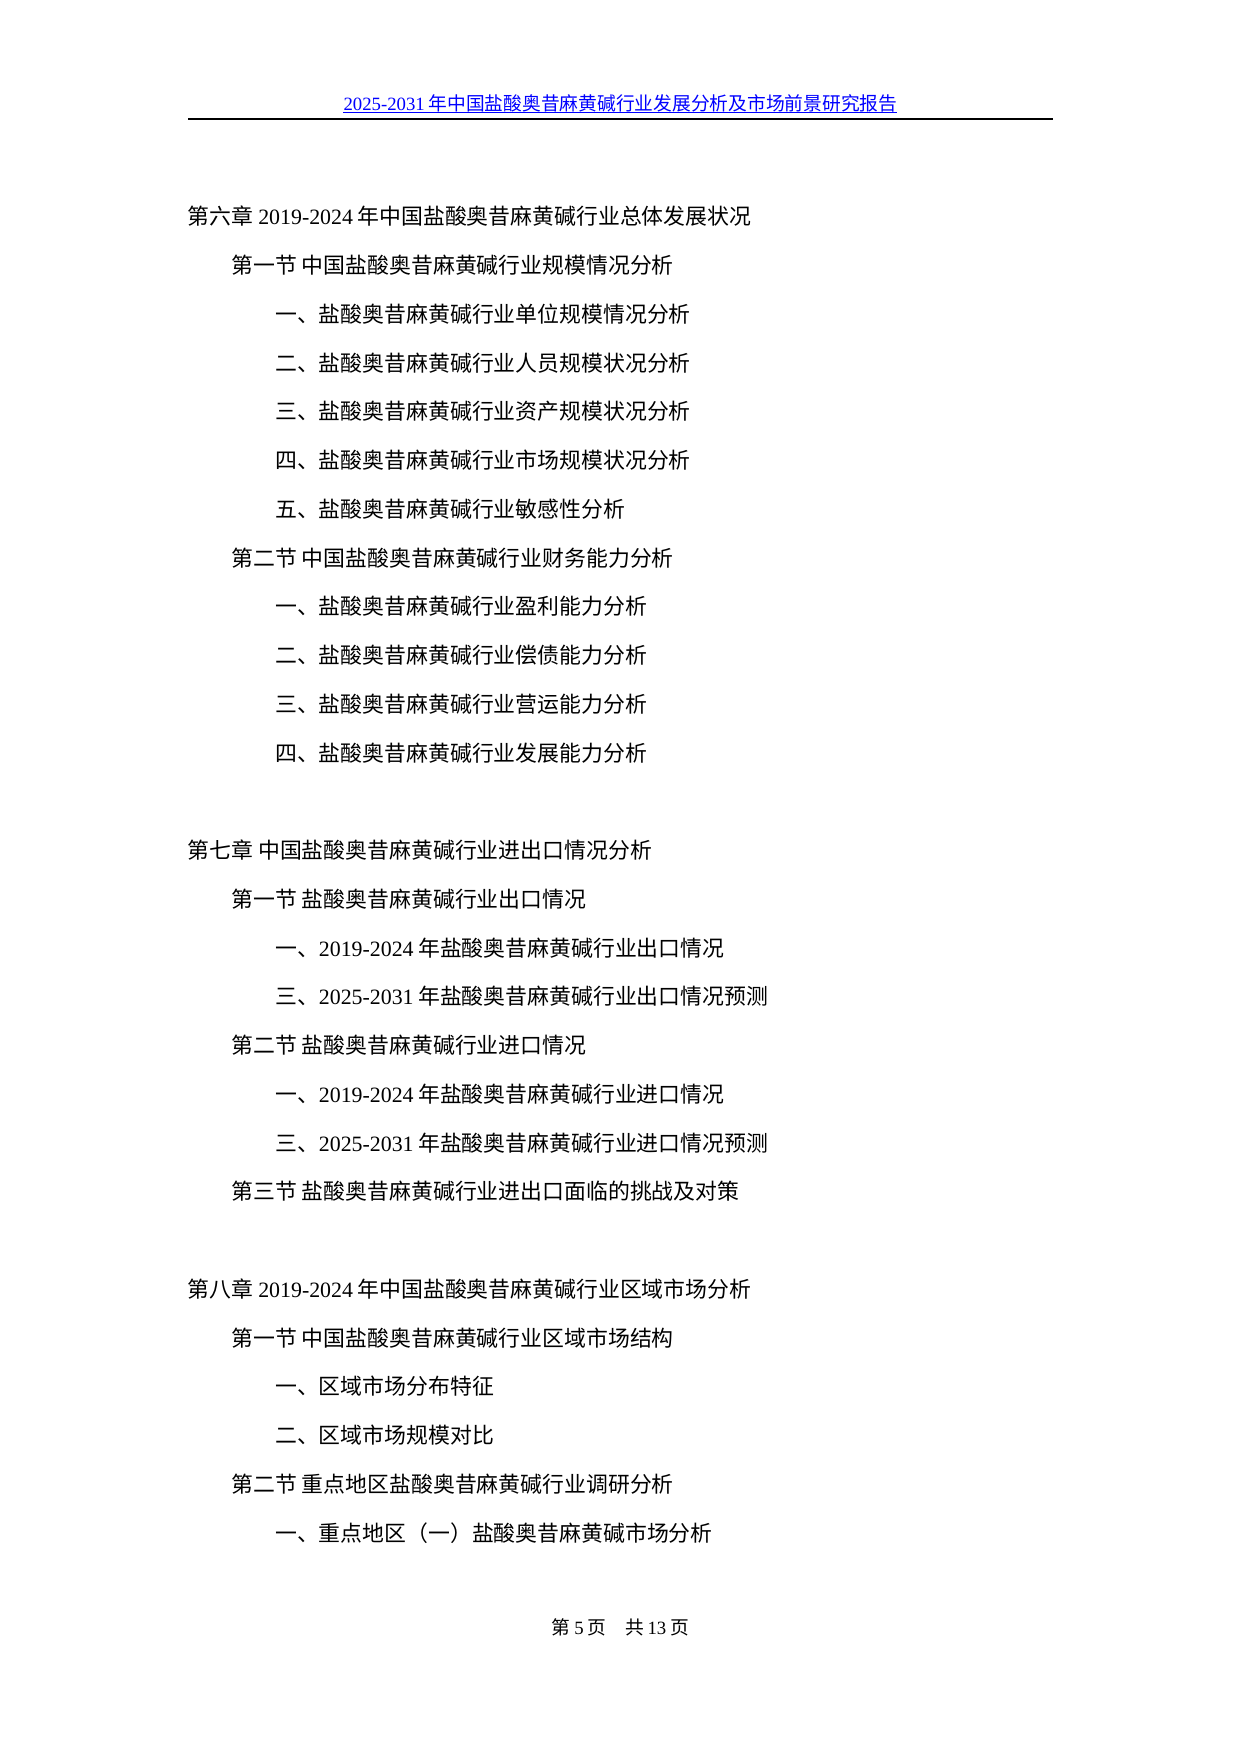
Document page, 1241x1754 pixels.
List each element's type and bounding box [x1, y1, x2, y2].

text [187, 150, 1053, 1548]
